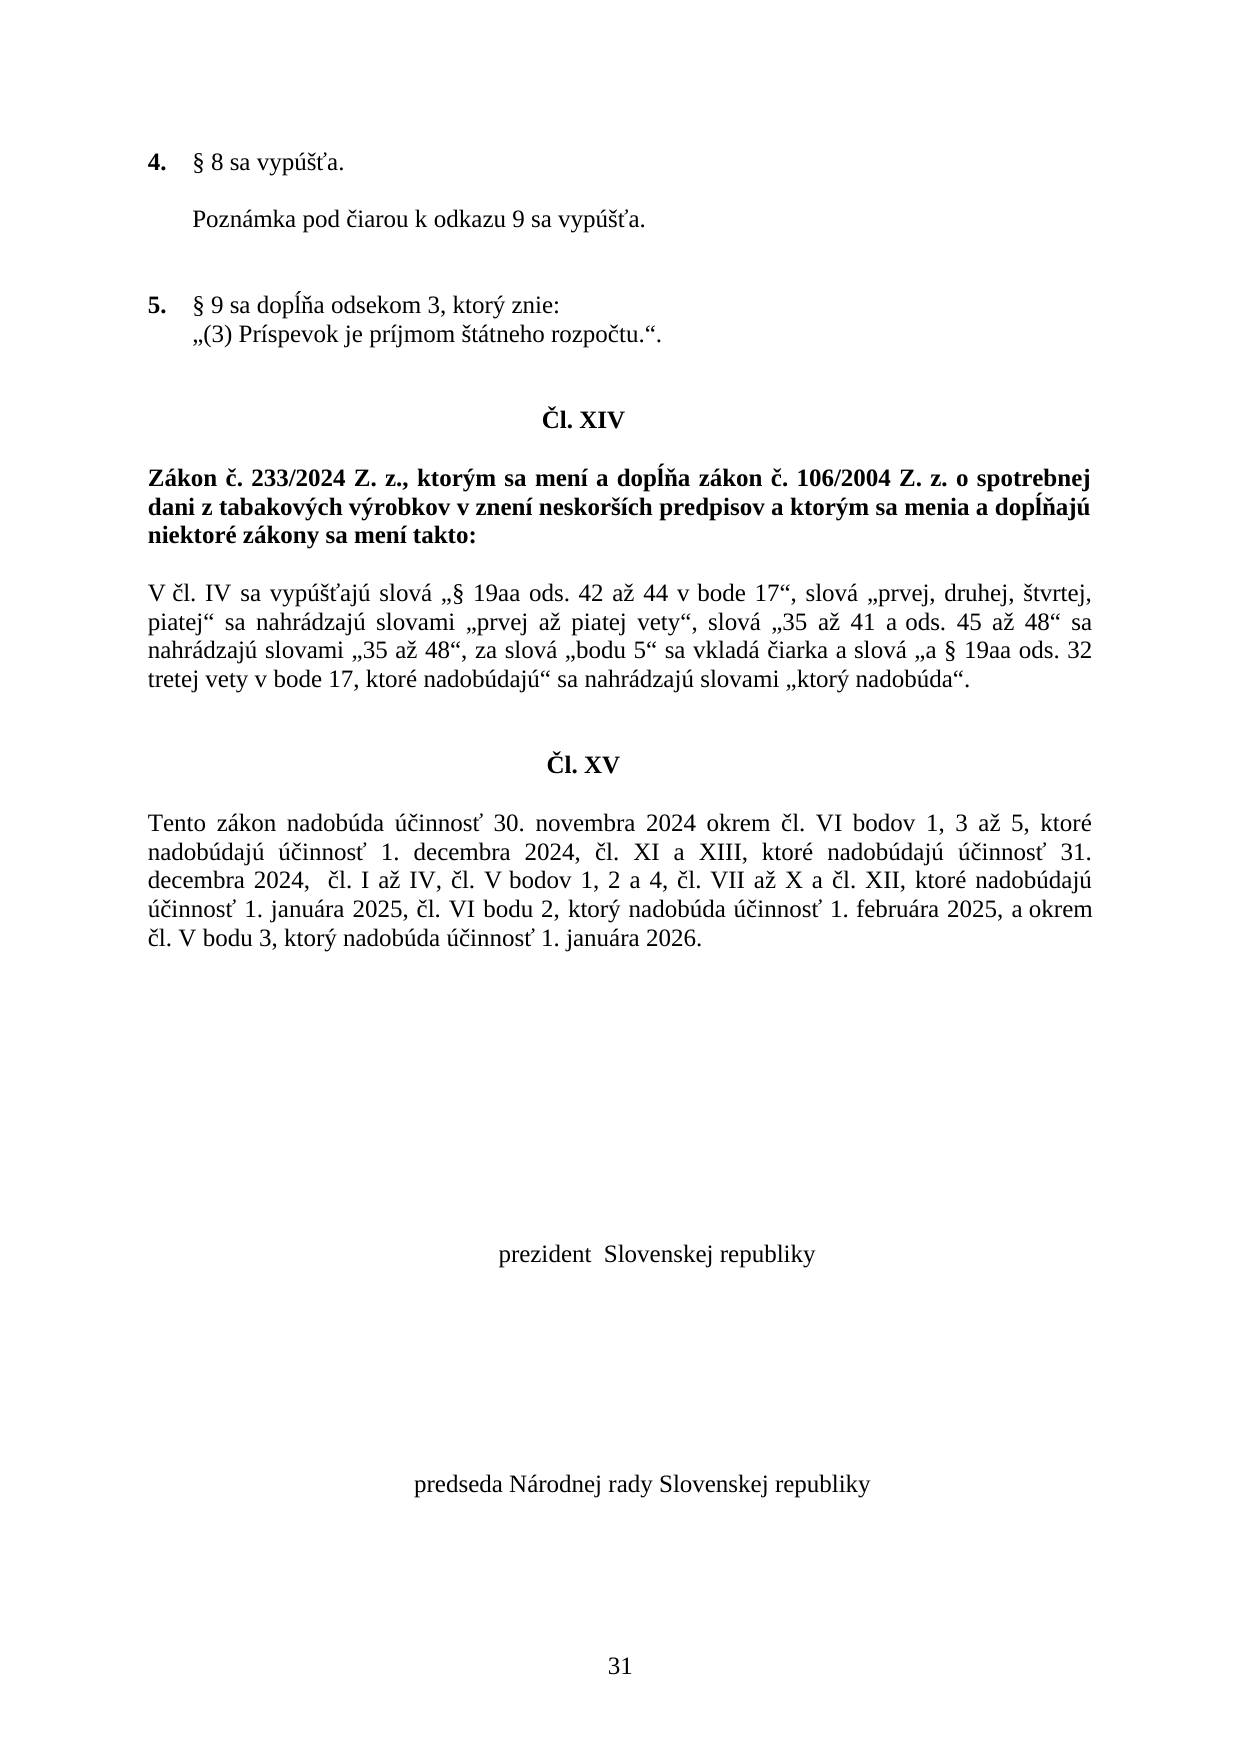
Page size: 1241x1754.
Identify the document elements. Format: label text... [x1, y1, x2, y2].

text Zákon č. 233/2024 Z. z., ktorým sa mení a dopĺňa zákon č. 106/2004 Z. z. o spotrebnej dani z tabakových výrobkov v znení neskorších predpisov a ktorým sa menia a dopĺňajú niektoré zákony sa mení takto: [148, 463, 1092, 549]
text predseda Národnej rady Slovenskej republiky [148, 1469, 1092, 1498]
text „(3) Príspevok je príjmom štátneho rozpočtu.“. [192, 319, 1092, 348]
text Poznámka pod čiarou k odkazu 9 sa vypúšťa. [192, 204, 1092, 233]
list § 9 sa dopĺňa odsekom 3, ktorý znie: [148, 291, 1092, 319]
text Tento zákon nadobúda účinnosť 30. novembra 2024 okrem čl. VI bodov 1, 3 až 5, ktoré nadobúdajú účinnosť 1. decembra 2024, čl. XI a XIII, ktoré nadobúdajú účinnosť 31. decembra 2024, čl. I až IV, čl. V bodov 1, 2 a 4, čl. VII až X a čl. XII, ktoré nadobúdajú účinnosť 1. januára 2025, čl. VI bodu 2, ktorý nadobúda účinnosť 1. februára 2025, a okrem čl. V bodu 3, ktorý nadobúda účinnosť 1. januára 2026. [148, 808, 1092, 952]
text prezident Slovenskej republiky [148, 1239, 1092, 1268]
text V čl. IV sa vypúšťajú slová „§ 19aa ods. 42 až 44 v bode 17“, slová „prvej, druhej, štvrtej, piatej“ sa nahrádzajú slovami „prvej až piatej vety“, slová „35 až 41 a ods. 45 až 48“ sa nahrádzajú slovami „35 až 48“, za slová „bodu 5“ sa vkladá čiarka a slová „a § 19aa ods. 32 tretej vety v bode 17, ktoré nadobúdajú“ sa nahrádzajú slovami „ktorý nadobúda“. [148, 578, 1092, 693]
list § 8 sa vypúšťa. [148, 147, 1092, 176]
